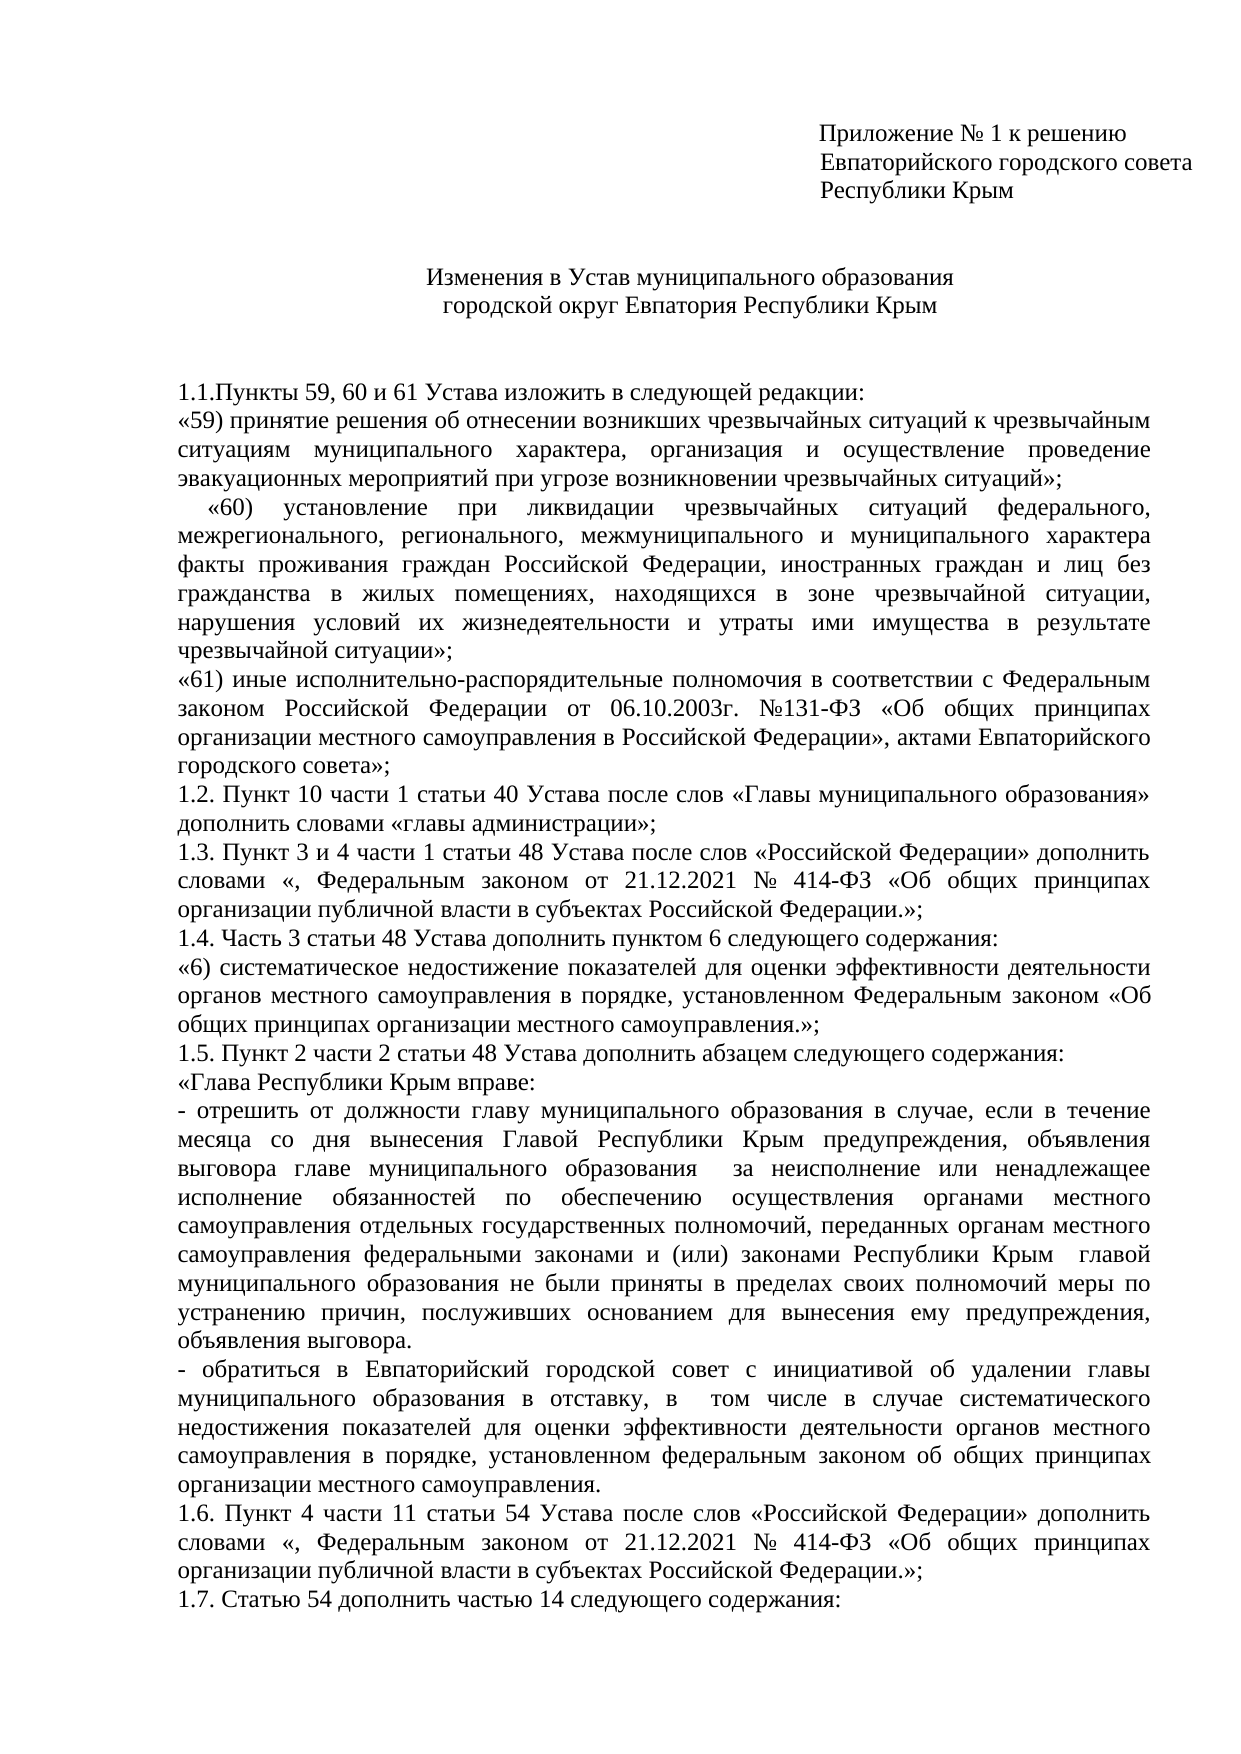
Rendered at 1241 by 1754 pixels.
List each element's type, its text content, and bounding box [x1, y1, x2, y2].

text 1.4. Часть 3 статьи 48 Устава дополнить пунктом 6 следующего содержания: [177, 923, 1152, 952]
text Изменения в Устав муниципального образования [177, 262, 1203, 291]
text городской округ Евпатория Республики Крым [177, 291, 1203, 319]
text 1.5. Пункт 2 части 2 статьи 48 Устава дополнить абзацем следующего содержания: [177, 1038, 1152, 1067]
text «61) иные исполнительно-распорядительные полномочия в соответствии с Федеральным законом Российской Федерации от 06.10.2003г. №131-ФЗ «Об общих принципах организации местного самоуправления в Российской Федерации», актами Евпаторийского городского совета»; [177, 664, 1152, 779]
text Евпаторийского городского совета [177, 147, 1203, 176]
text 1.3. Пункт 3 и 4 части 1 статьи 48 Устава после слов «Российской Федерации» дополнить словами «, Федеральным законом от 21.12.2021 № 414-ФЗ «Об общих принципах организации публичной власти в субъектах Российской Федерации.»; [177, 837, 1152, 923]
text 1.7. Статью 54 дополнить частью 14 следующего содержания: [177, 1584, 1152, 1613]
text «59) принятие решения об отнесении возникших чрезвычайных ситуаций к чрезвычайным ситуациям муниципального характера, организация и осуществление проведение эвакуационных мероприятий при угрозе возникновении чрезвычайных ситуаций»; [177, 406, 1152, 492]
text 1.1.Пункты 59, 60 и 61 Устава изложить в следующей редакции: [177, 377, 1152, 406]
text «6) систематическое недостижение показателей для оценки эффективности деятельности органов местного самоуправления в порядке, установленном Федеральным законом «Об общих принципах организации местного самоуправления.»; [177, 952, 1152, 1038]
text «60) установление при ликвидации чрезвычайных ситуаций федерального, межрегионального, регионального, межмуниципального и муниципального характера факты проживания граждан Российской Федерации, иностранных граждан и лиц без гражданства в жилых помещениях, находящихся в зоне чрезвычайной ситуации, нарушения условий их жизнедеятельности и утраты ими имущества в результате чрезвычайной ситуации»; [177, 492, 1152, 664]
text «Глава Республики Крым вправе: [177, 1067, 1152, 1096]
text Республики Крым [177, 176, 1203, 204]
text Приложение № 1 к решению [177, 118, 1203, 147]
text - обратиться в Евпаторийский городской совет с инициативой об удалении главы муниципального образования в отставку, в том числе в случае систематического недостижения показателей для оценки эффективности деятельности органов местного самоуправления в порядке, установленном федеральным законом об общих принципах организации местного самоуправления. [177, 1354, 1152, 1498]
text 1.2. Пункт 10 части 1 статьи 40 Устава после слов «Главы муниципального образования» дополнить словами «главы администрации»; [177, 779, 1152, 837]
text 1.6. Пункт 4 части 11 статьи 54 Устава после слов «Российской Федерации» дополнить словами «, Федеральным законом от 21.12.2021 № 414-ФЗ «Об общих принципах организации публичной власти в субъектах Российской Федерации.»; [177, 1498, 1152, 1584]
text - отрешить от должности главу муниципального образования в случае, если в течение месяца со дня вынесения Главой Республики Крым предупреждения, объявления выговора главе муниципального образования за неисполнение или ненадлежащее исполнение обязанностей по обеспечению осуществления органами местного самоуправления отдельных государственных полномочий, переданных органам местного самоуправления федеральными законами и (или) законами Республики Крым главой муниципального образования не были приняты в пределах своих полномочий меры по устранению причин, послуживших основанием для вынесения ему предупреждения, объявления выговора. [177, 1096, 1152, 1354]
